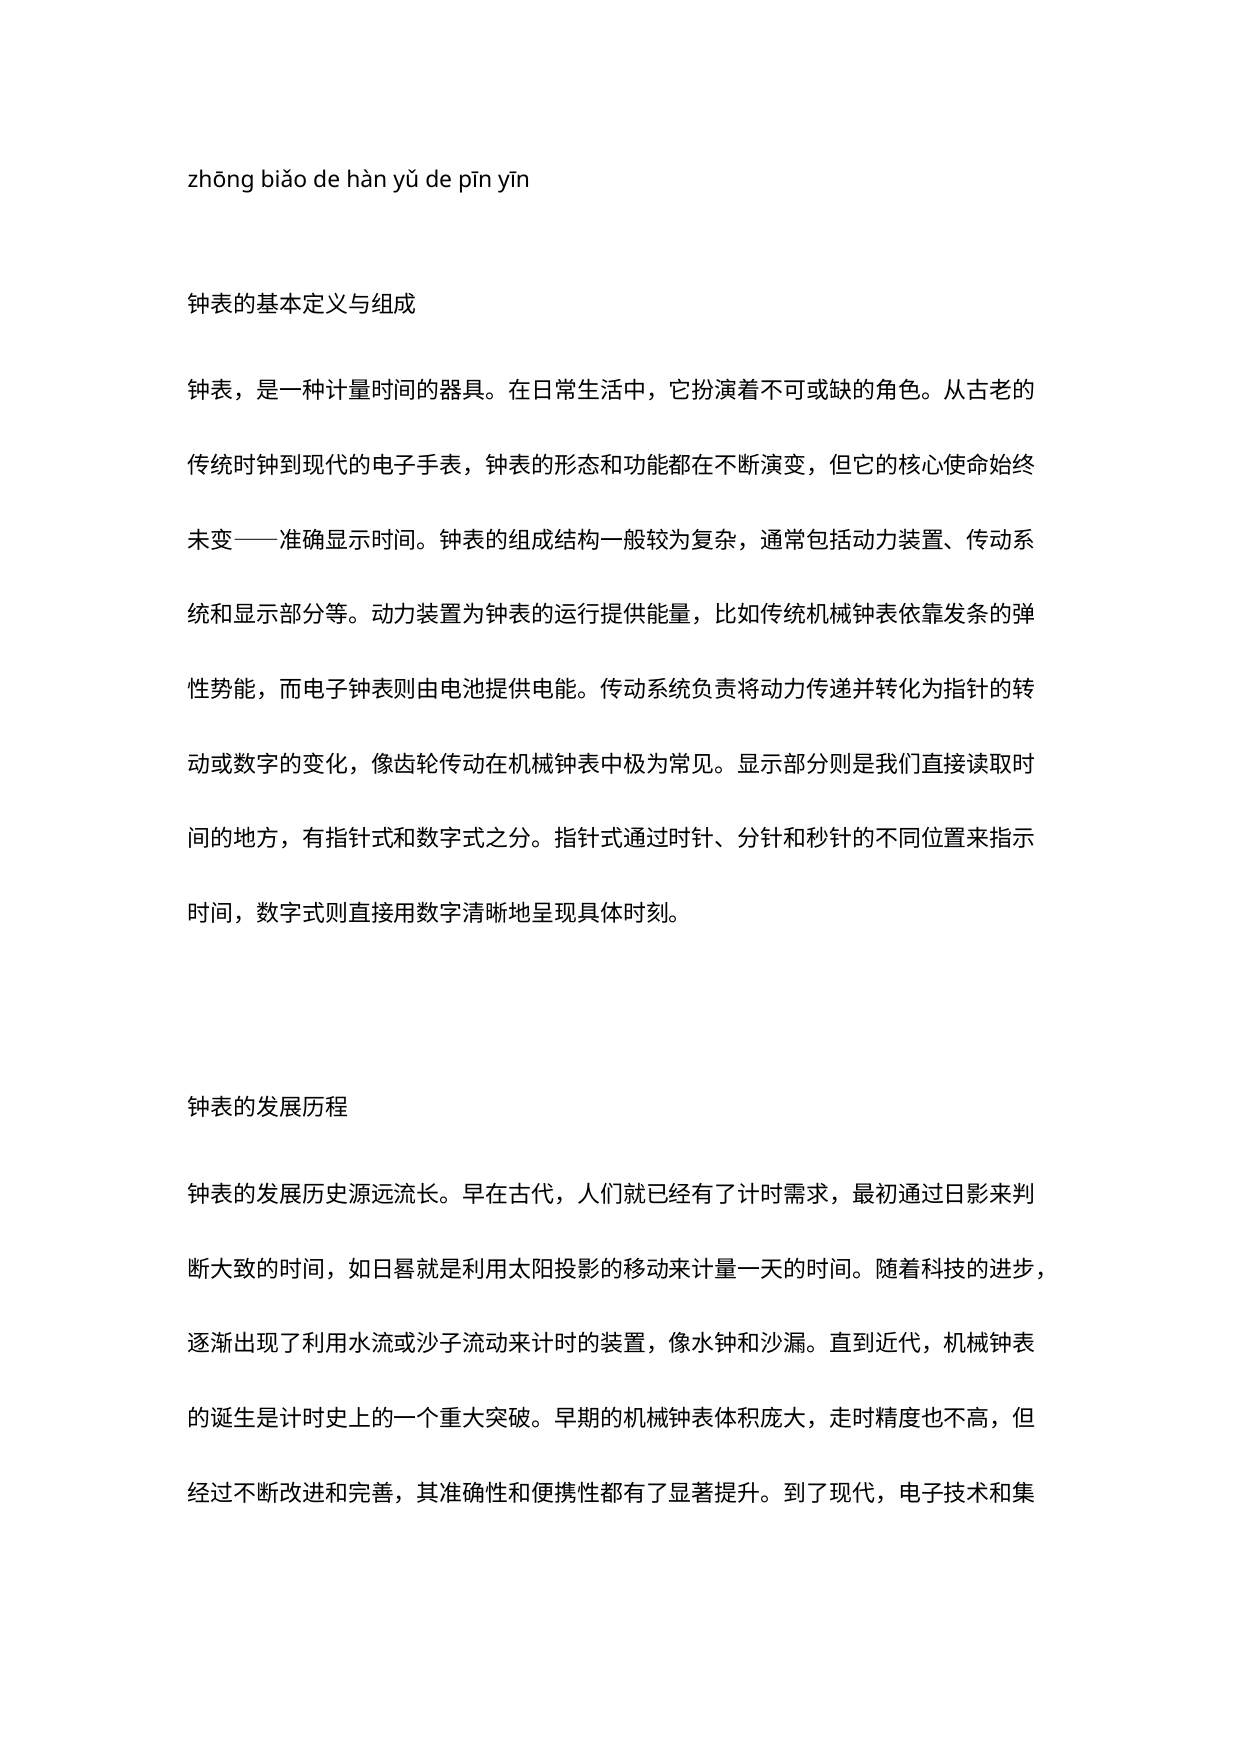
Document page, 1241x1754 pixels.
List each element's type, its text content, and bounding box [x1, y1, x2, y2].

text zhōng biǎo de hàn yǔ de pīn yīn [187, 162, 1053, 194]
text 钟表的基本定义与组成 [187, 270, 1053, 335]
text 钟表，是一种计量时间的器具。在日常生活中，它扮演着不可或缺的角色。从古老的传统时钟到现代的电子手表，钟表的形态和功能都在不断演变，但它的核心使命始终未变——准确显示时间。钟表的组成结构一般较为复杂，通常包括动力装置、传动系统和显示部分等。动力装置为钟表的运行提供能量，比如传统机械钟表依靠发条的弹性势能，而电子钟表则由电池提供电能。传动系统负责将动力传递并转化为指针的转动或数字的变化，像齿轮传动在机械钟表中极为常见。显示部分则是我们直接读取时间的地方，有指针式和数字式之分。指针式通过时针、分针和秒针的不同位置来指示时间，数字式则直接用数字清晰地呈现具体时刻。 [187, 356, 1053, 944]
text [187, 1160, 1053, 1524]
text 钟表的发展历程 [187, 1073, 1053, 1138]
